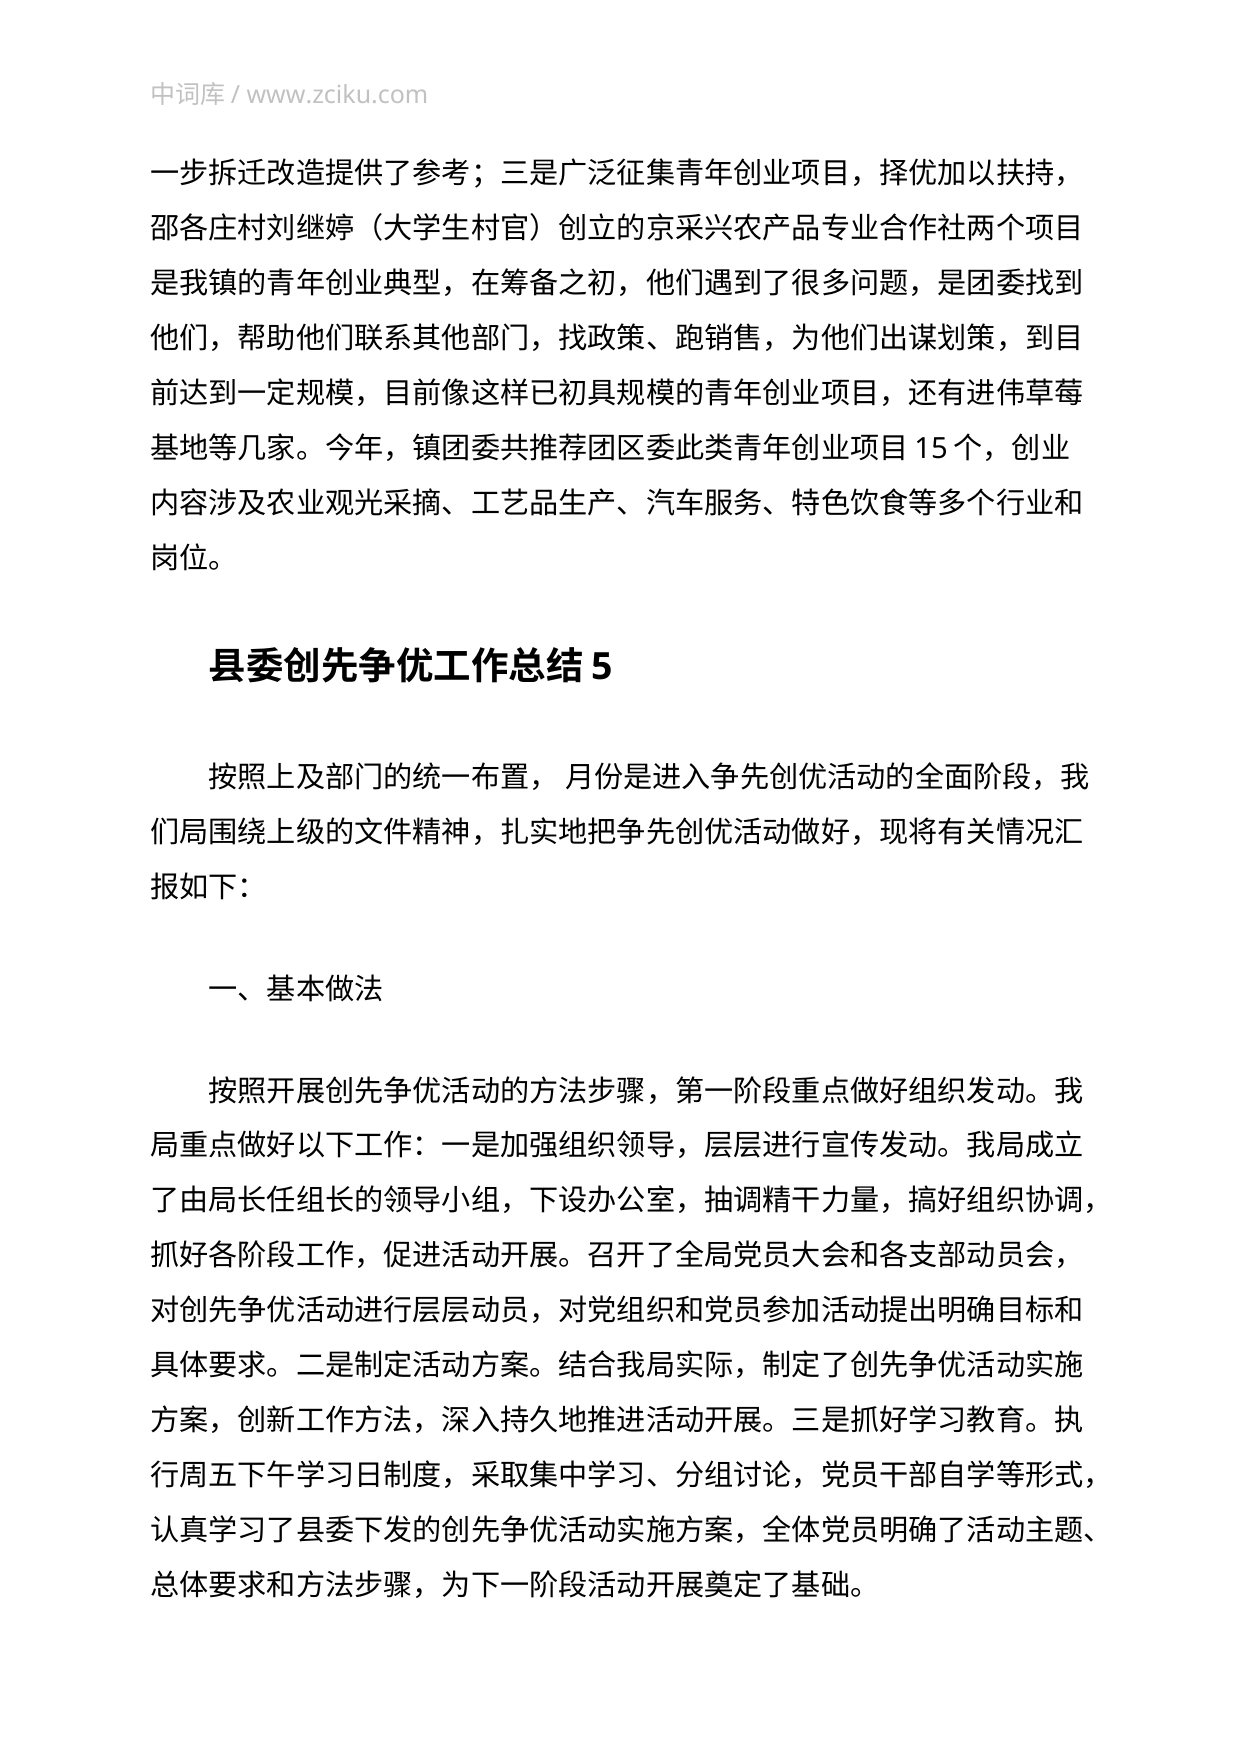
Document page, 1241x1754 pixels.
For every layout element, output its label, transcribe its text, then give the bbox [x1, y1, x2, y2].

text 按照开展创先争优活动的方法步骤，第一阶段重点做好组织发动。我局重点做好以下工作：一是加强组织领导，层层进行宣传发动。我局成立了由局长任组长的领导小组，下设办公室，抽调精干力量，搞好组织协调，抓好各阶段工作，促进活动开展。召开了全局党员大会和各支部动员会，对创先争优活动进行层层动员，对党组织和党员参加活动提出明确目标和具体要求。二是制定活动方案。结合我局实际，制定了创先争优活动实施方案，创新工作方法，深入持久地推进活动开展。三是抓好学习教育。执行周五下午学习日制度，采取集中学习、分组讨论，党员干部自学等形式，认真学习了县委下发的创先争优活动实施方案，全体党员明确了活动主题、总体要求和方法步骤，为下一阶段活动开展奠定了基础。 [150, 1067, 1090, 1603]
text 县委创先争优工作总结5 [150, 636, 1090, 691]
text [150, 150, 1090, 577]
text 一、基本做法 [150, 965, 1090, 1008]
text 按照上及部门的统一布置， 月份是进入争先创优活动的全面阶段，我们局围绕上级的文件精神，扎实地把争先创优活动做好，现将有关情况汇报如下： [150, 754, 1090, 906]
